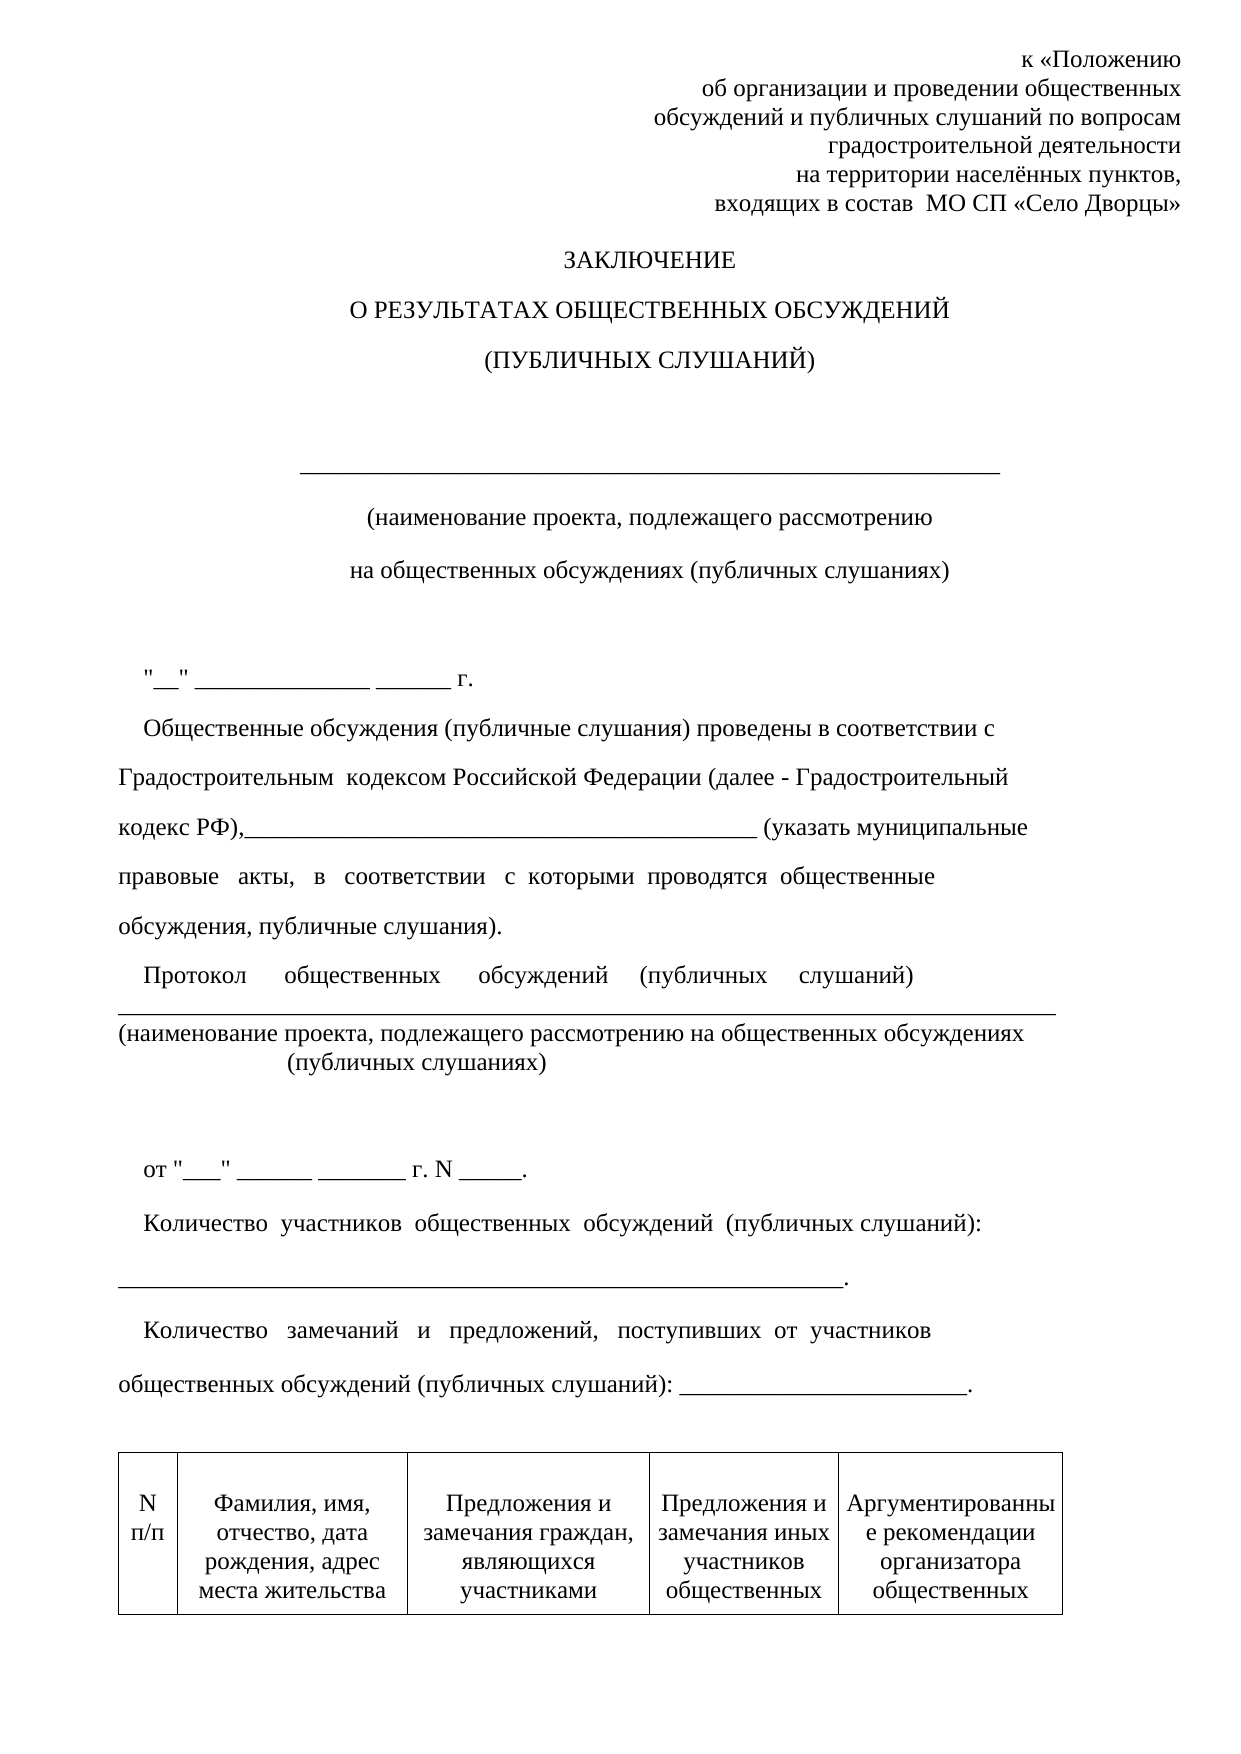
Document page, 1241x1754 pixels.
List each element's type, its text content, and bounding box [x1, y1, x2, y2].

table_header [178, 1453, 407, 1614]
text на территории населённых пунктов, [118, 159, 1181, 188]
text кодекс РФ),_________________________________________ (указать муниципальные [118, 812, 1181, 841]
text О РЕЗУЛЬТАТАХ ОБЩЕСТВЕННЫХ ОБСУЖДЕНИЙ [118, 295, 1181, 324]
text Градостроительным кодексом Российской Федерации (далее - Градостроительный [118, 762, 1181, 791]
text (наименование проекта, подлежащего рассмотрению [118, 502, 1181, 531]
text ЗАКЛЮЧЕНИЕ [118, 246, 1181, 274]
text градостроительной деятельности [118, 131, 1181, 159]
text (публичных слушаниях) [118, 1047, 1181, 1076]
text Протокол общественных обсуждений (публичных слушаний) [118, 961, 1181, 989]
text правовые акты, в соответствии с которыми проводятся общественные [118, 861, 1181, 890]
text __________________________________________________________. [118, 1262, 1181, 1291]
text общественных обсуждений (публичных слушаний): _______________________. [118, 1369, 1181, 1398]
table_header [650, 1453, 838, 1614]
text ________________________________________________________ [118, 448, 1181, 477]
text на общественных обсуждениях (публичных слушаниях) [118, 556, 1181, 584]
text (наименование проекта, подлежащего рассмотрению на общественных обсуждениях [118, 1018, 1181, 1047]
text Количество замечаний и предложений, поступивших от участников [118, 1316, 1181, 1344]
text об организации и проведении общественных [118, 73, 1181, 102]
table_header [839, 1453, 1062, 1614]
text обсуждений и публичных слушаний по вопросам [118, 102, 1181, 131]
text Общественные обсуждения (публичные слушания) проведены в соответствии с [118, 713, 1181, 741]
text входящих в состав МО СП «Село Дворцы» [118, 188, 1181, 217]
table_header N п/п [119, 1453, 177, 1614]
text обсуждения, публичные слушания). [118, 911, 1181, 940]
text к «Положению [118, 44, 1181, 73]
text ___________________________________________________________________________ [118, 989, 1181, 1018]
text Количество участников общественных обсуждений (публичных слушаний): [118, 1208, 1181, 1237]
text "__" ______________ ______ г. [118, 663, 1181, 692]
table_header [408, 1453, 649, 1614]
text (ПУБЛИЧНЫХ СЛУШАНИЙ) [118, 345, 1181, 373]
text от "___" ______ _______ г. N _____. [118, 1154, 1181, 1183]
